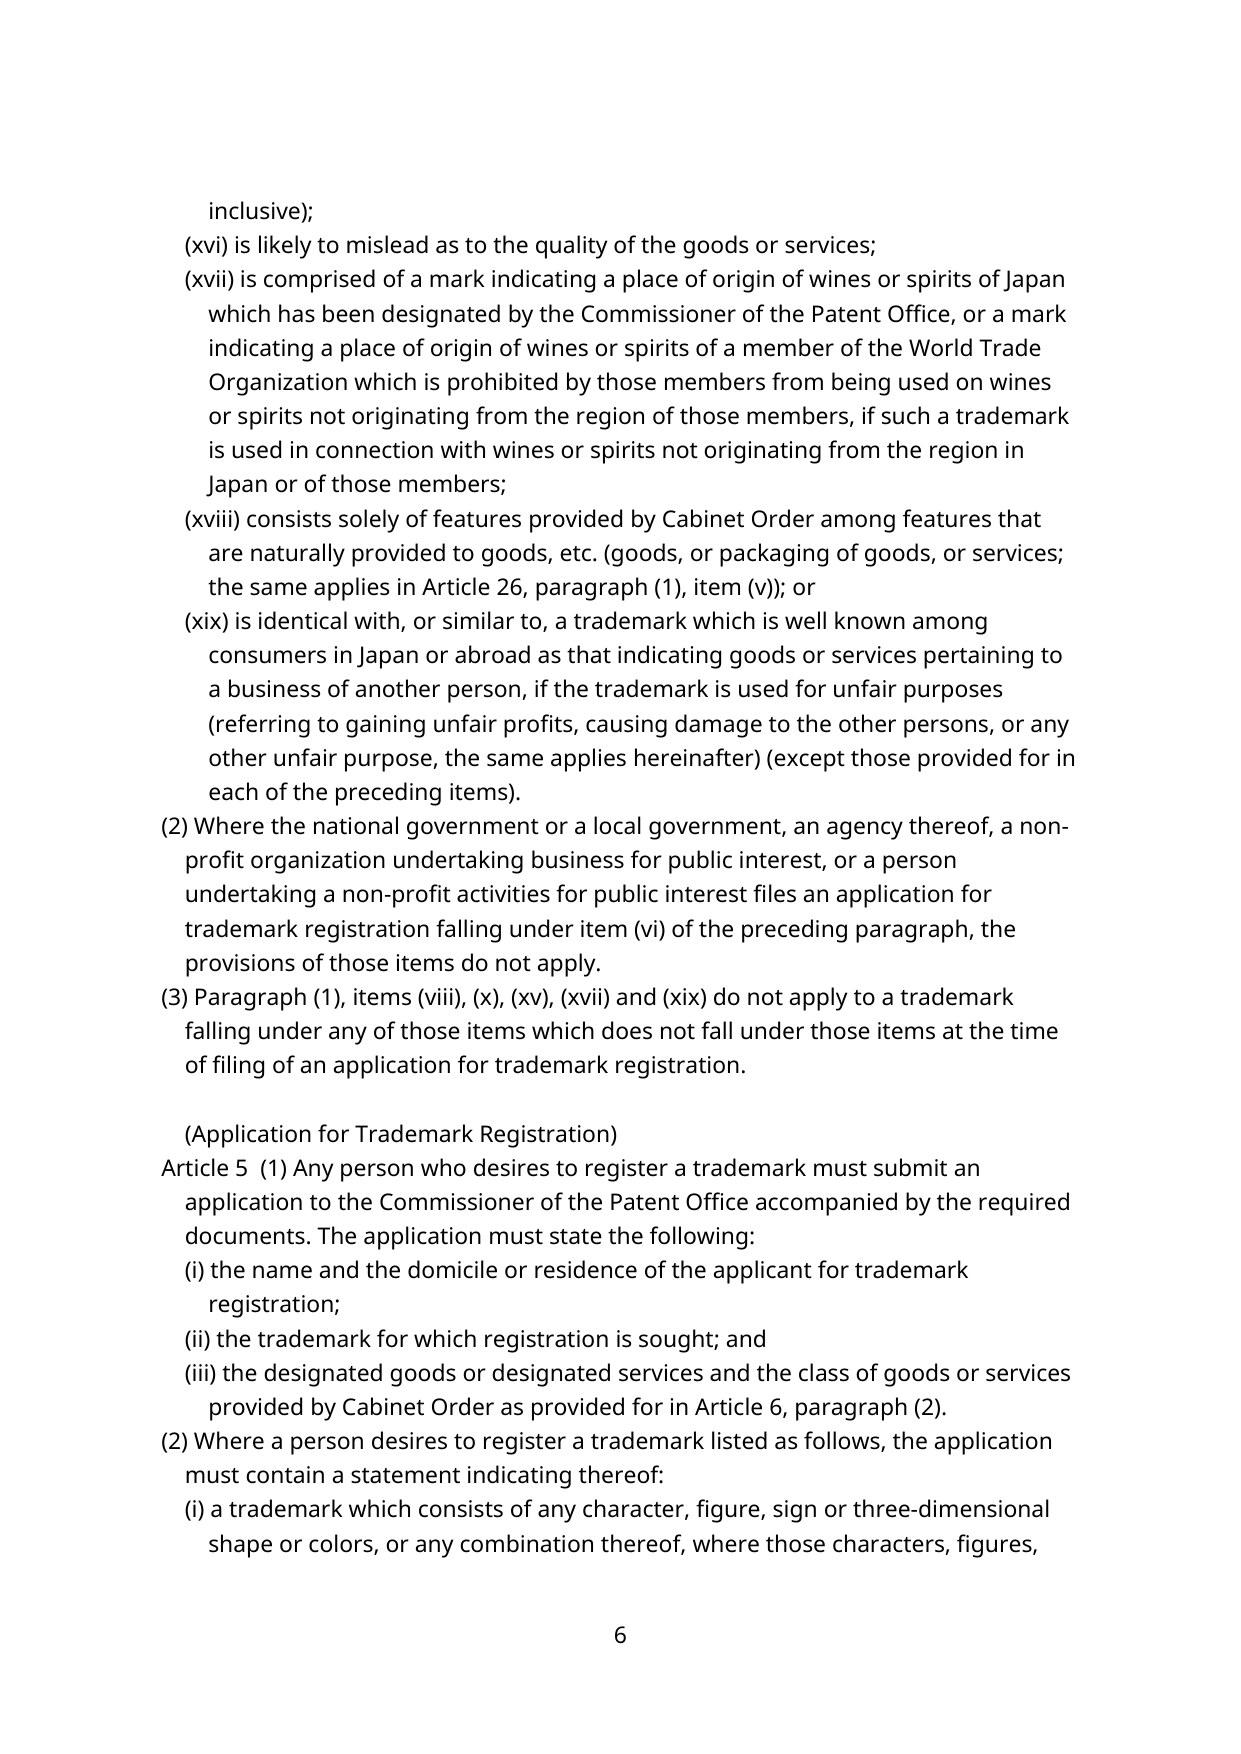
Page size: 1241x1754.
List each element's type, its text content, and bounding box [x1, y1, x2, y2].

text (xvi) is likely to mislead as to the quality of the goods or services; [184, 228, 1079, 262]
text (3) Paragraph (1), items (viii), (x), (xv), (xvii) and (xix) do not apply to a trademark falling under any of those items which does not fall under those items at the time of filing of an application for trademark registration. [161, 979, 1079, 1082]
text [184, 1492, 1079, 1560]
text (iii) the designated goods or designated services and the class of goods or services provided by Cabinet Order as provided for in Article 6, paragraph (2). [184, 1355, 1079, 1424]
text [184, 194, 1079, 228]
text (Application for Trademark Registration) [184, 1116, 1079, 1150]
text (xviii) consists solely of features provided by Cabinet Order among features that are naturally provided to goods, etc. (goods, or packaging of goods, or services; the same applies in Article 26, paragraph (1), item (v)); or [184, 501, 1079, 604]
text (2) Where the national government or a local government, an agency thereof, a non-profit organization undertaking business for public interest, or a person undertaking a non-profit activities for public interest files an application for trademark registration falling under item (vi) of the preceding paragraph, the provisions of those items do not apply. [161, 809, 1079, 979]
text (ii) the trademark for which registration is sought; and [184, 1321, 1079, 1355]
text (xvii) is comprised of a mark indicating a place of origin of wines or spirits of Japan which has been designated by the Commissioner of the Patent Office, or a mark indicating a place of origin of wines or spirits of a member of the World Trade Organization which is prohibited by those members from being used on wines or spirits not originating from the region of those members, if such a trademark is used in connection with wines or spirits not originating from the region in Japan or of those members; [184, 262, 1079, 501]
text (i) the name and the domicile or residence of the applicant for trademark registration; [184, 1253, 1079, 1321]
text (2) Where a person desires to register a trademark listed as follows, the application must contain a statement indicating thereof: [161, 1424, 1079, 1492]
text Article 5 (1) Any person who desires to register a trademark must submit an application to the Commissioner of the Patent Office accompanied by the required documents. The application must state the following: [161, 1150, 1079, 1253]
text (xix) is identical with, or similar to, a trademark which is well known among consumers in Japan or abroad as that indicating goods or services pertaining to a business of another person, if the trademark is used for unfair purposes (referring to gaining unfair profits, causing damage to the other persons, or any other unfair purpose, the same applies hereinafter) (except those provided for in each of the preceding items). [184, 604, 1079, 809]
